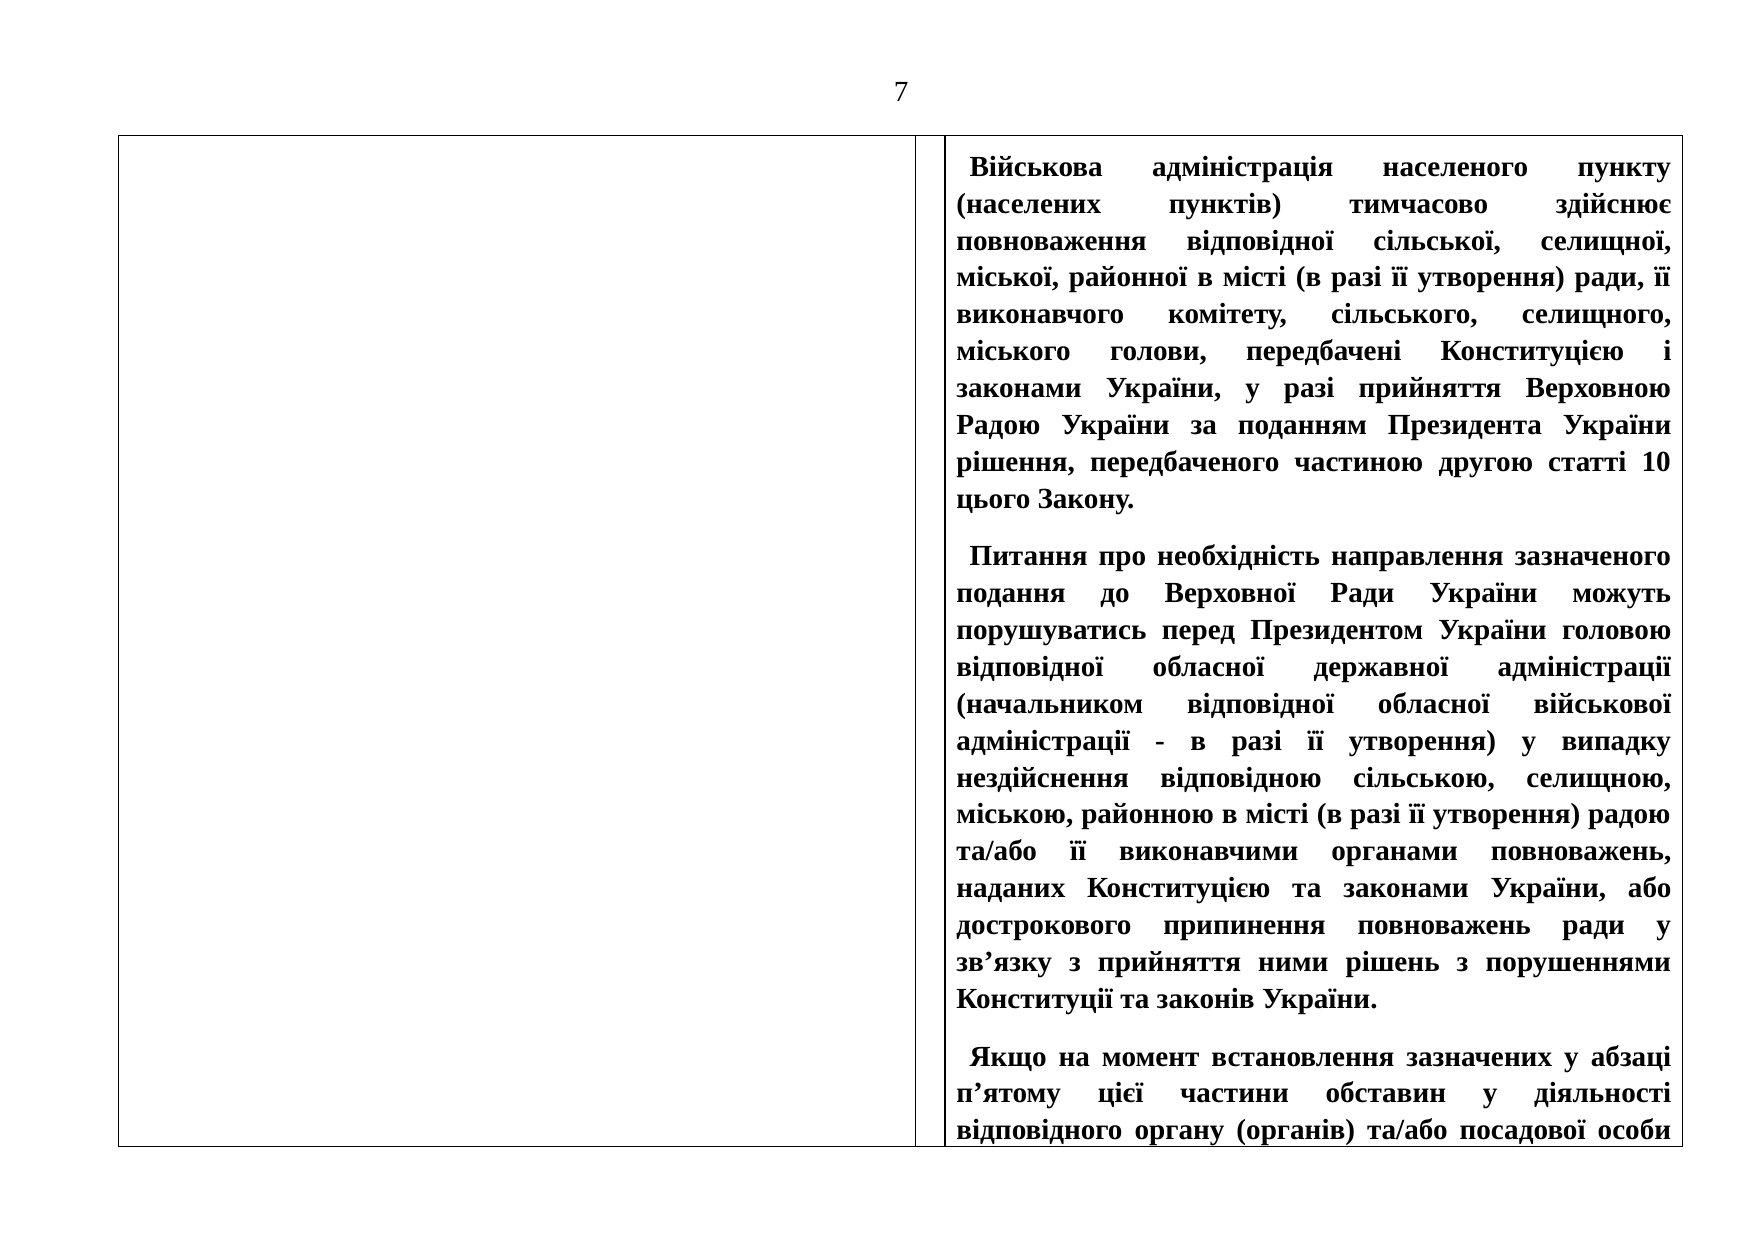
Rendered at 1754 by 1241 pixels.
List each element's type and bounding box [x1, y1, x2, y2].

table_cell [946, 136, 1682, 1146]
table_cell [119, 136, 915, 1146]
table_cell [916, 136, 944, 1146]
